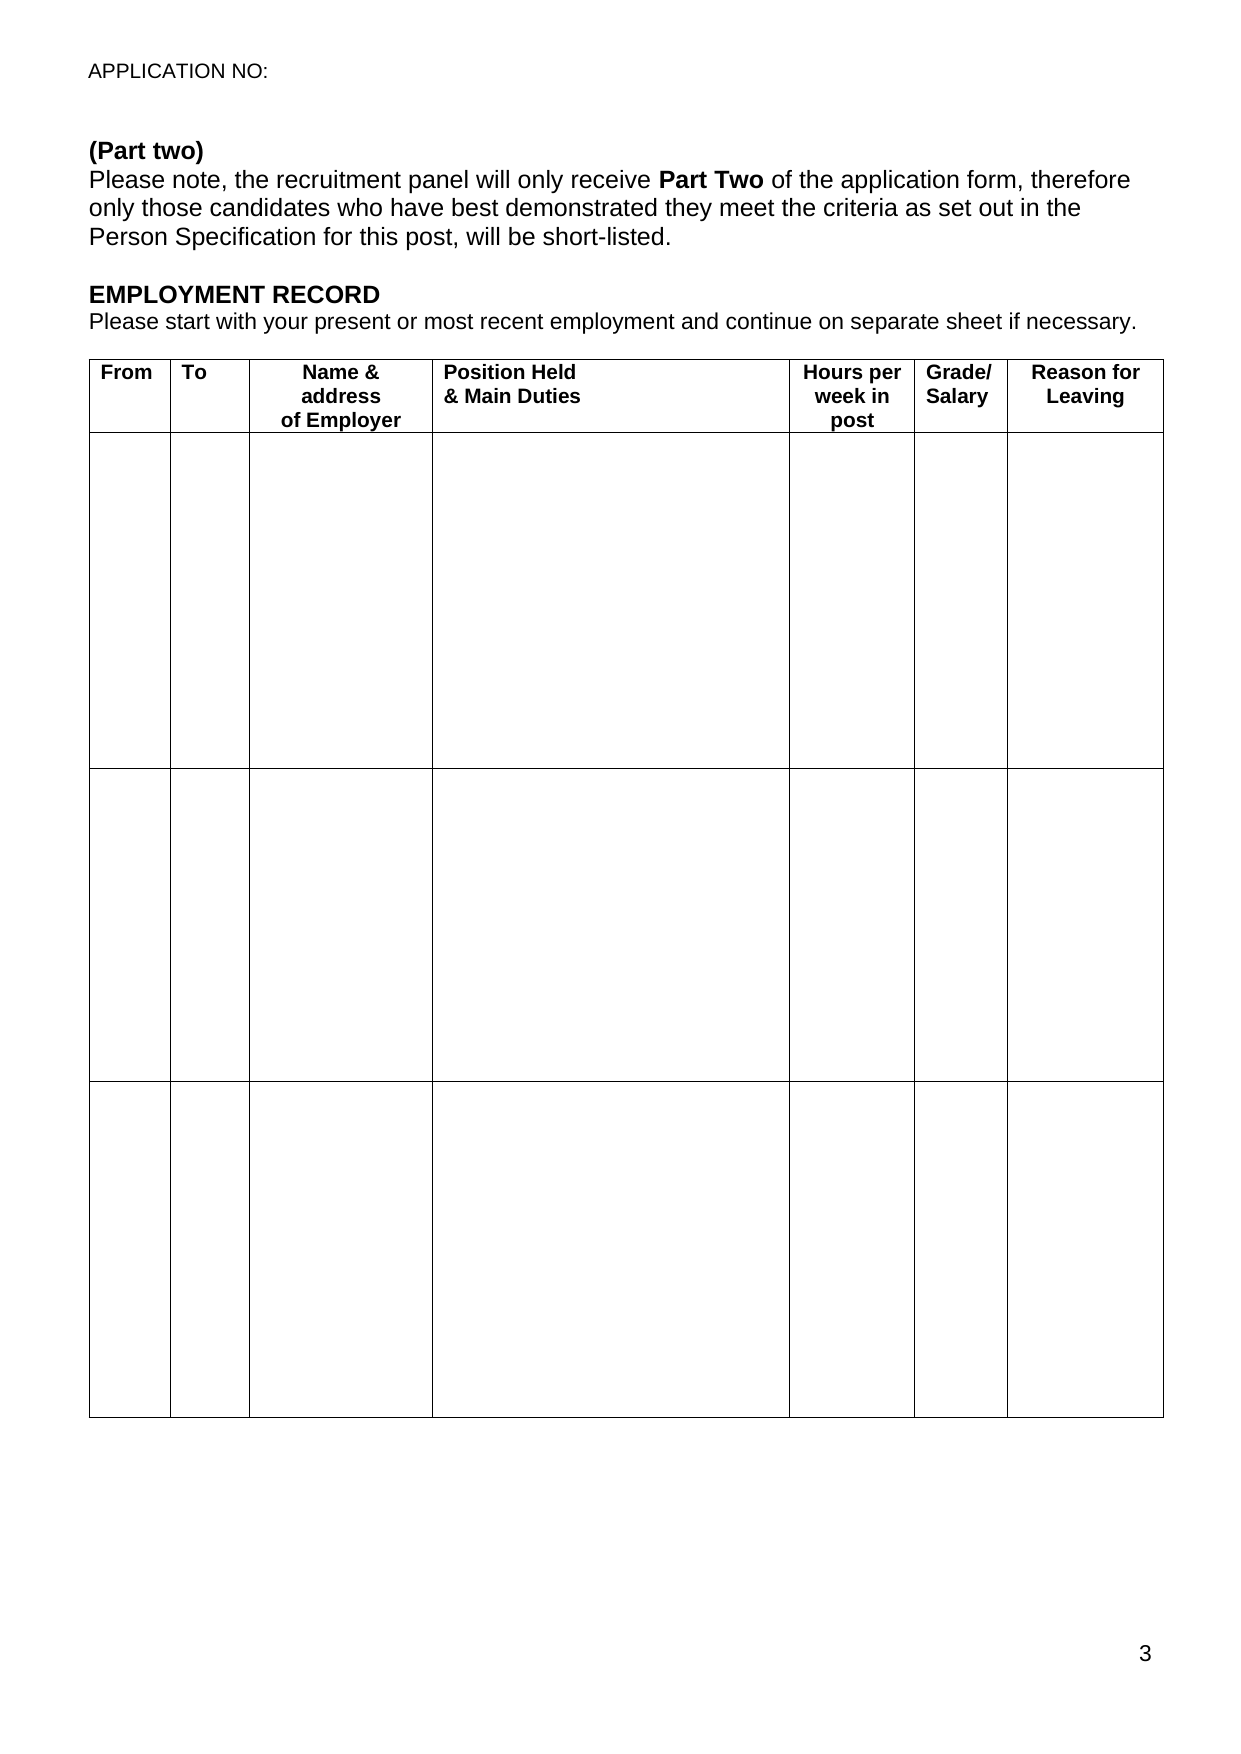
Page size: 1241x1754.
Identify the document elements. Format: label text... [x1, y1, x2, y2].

table_cell [790, 433, 914, 768]
table_cell [1008, 433, 1163, 768]
table_header From [90, 360, 170, 432]
table_cell [90, 769, 170, 1081]
table_header Reason for Leaving [1008, 360, 1163, 432]
table_cell [171, 433, 249, 768]
table_cell [915, 433, 1007, 768]
table_cell [171, 769, 249, 1081]
table_header Hours per week in post [790, 360, 914, 432]
table_header Position Held & Main Duties [433, 360, 789, 432]
table_cell [433, 1082, 789, 1417]
table_cell [433, 769, 789, 1081]
table_header Grade/ Salary [915, 360, 1007, 432]
text (Part two) [89, 136, 1152, 164]
table_cell [790, 1082, 914, 1417]
table_cell [250, 433, 432, 768]
table_cell [790, 769, 914, 1081]
text EMPLOYMENT RECORD [89, 279, 1152, 308]
text Please start with your present or most recent employment and continue on separate sheet if necessary. [89, 308, 1152, 335]
table_cell [915, 1082, 1007, 1417]
table_header Name & address of Employer [250, 360, 432, 432]
table_cell [915, 769, 1007, 1081]
table_header To [171, 360, 249, 432]
table_cell [171, 1082, 249, 1417]
table_cell [433, 433, 789, 768]
table_cell [1008, 769, 1163, 1081]
table_cell [90, 1082, 170, 1417]
text Please note, the recruitment panel will only receive Part Two of the application form, therefore only those candidates who have best demonstrated they meet the criteria as set out in the Person Specification for this post, will be short-listed. [89, 164, 1152, 251]
table_cell [90, 433, 170, 768]
table_cell [250, 1082, 432, 1417]
table_cell [1008, 1082, 1163, 1417]
table_cell [250, 769, 432, 1081]
